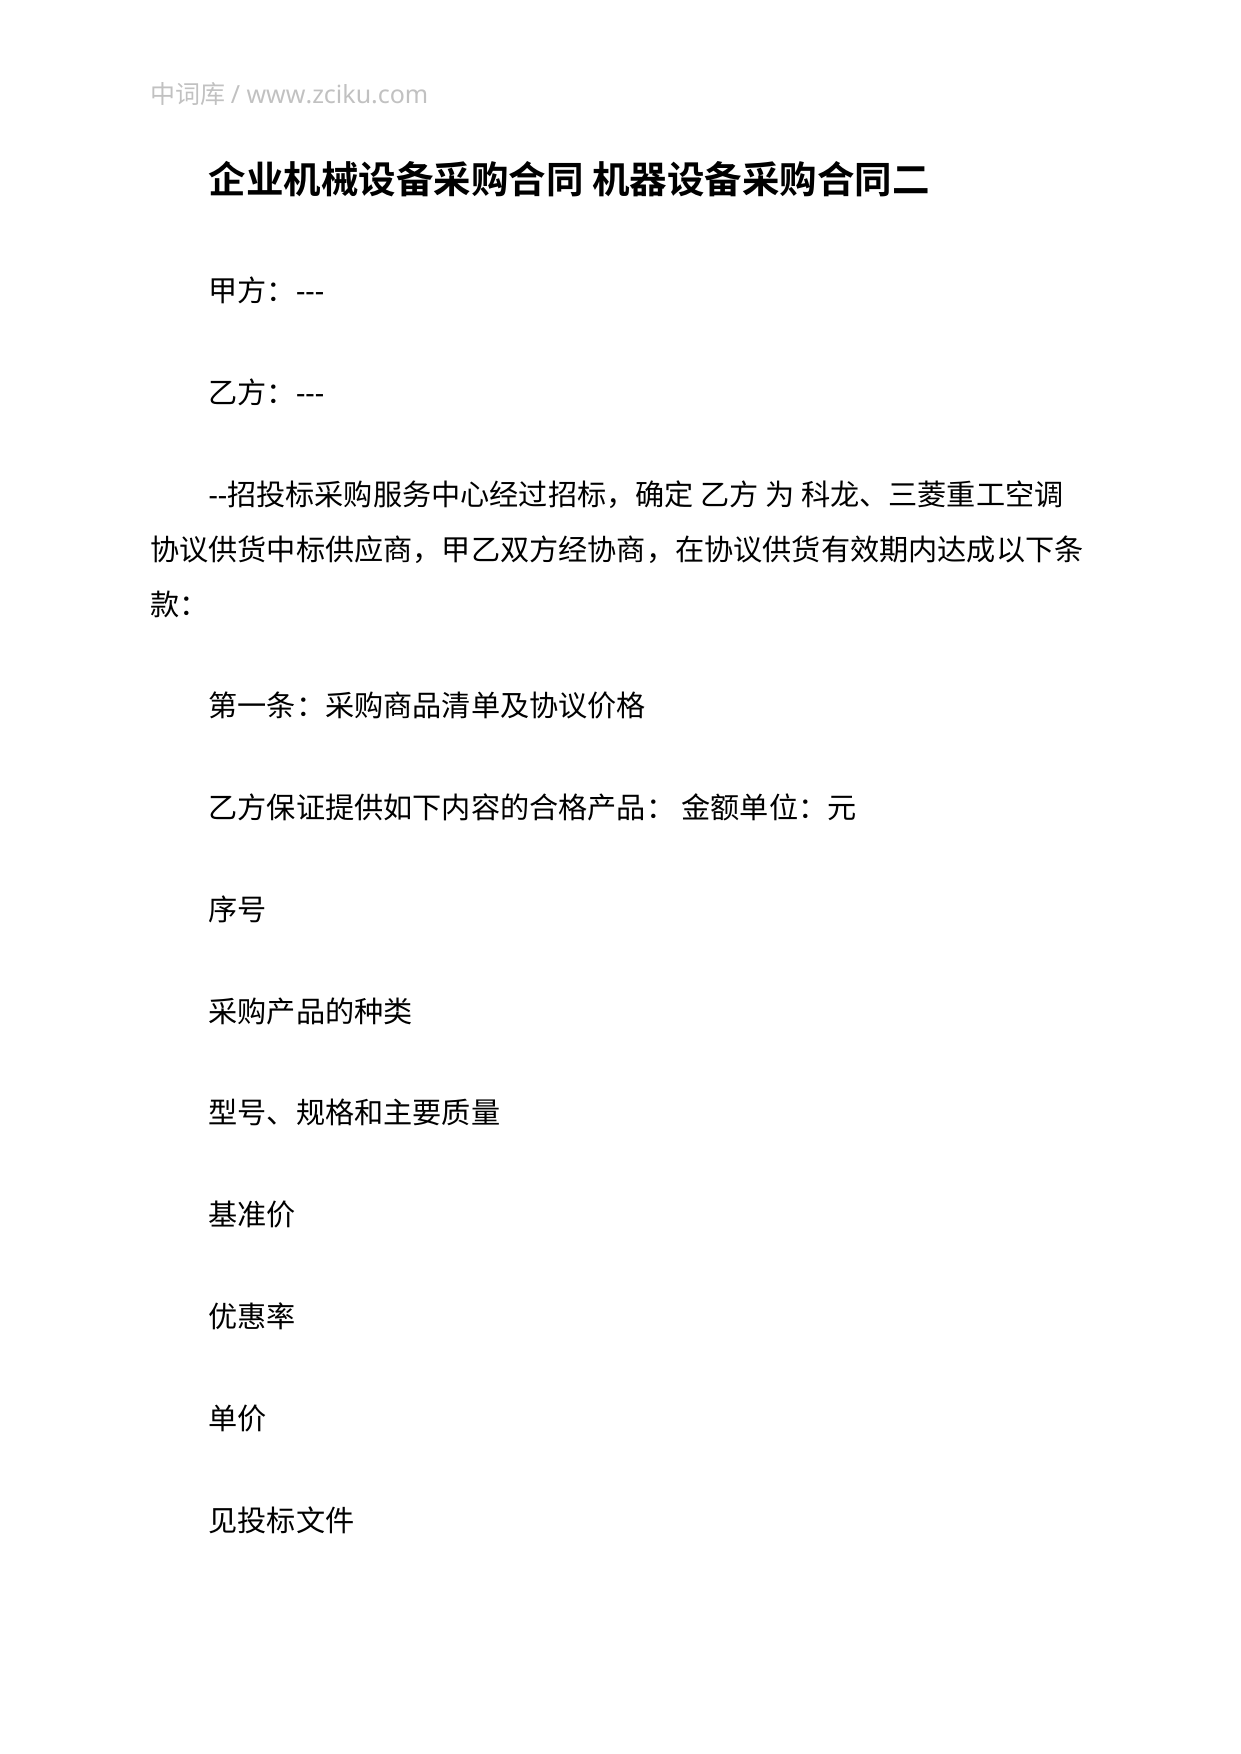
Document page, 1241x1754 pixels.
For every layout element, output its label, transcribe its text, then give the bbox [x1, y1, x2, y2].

text 型号、规格和主要质量 [150, 1090, 1090, 1132]
text 乙方：--- [150, 369, 1090, 412]
text 序号 [150, 887, 1090, 929]
text --招投标采购服务中心经过招标，确定 乙方 为 科龙、三菱重工空调协议供货中标供应商，甲乙双方经协商，在协议供货有效期内达成以下条款： [150, 471, 1090, 623]
text 优惠率 [150, 1294, 1090, 1336]
text 乙方保证提供如下内容的合格产品： 金额单位：元 [150, 785, 1090, 827]
text 企业机械设备采购合同 机器设备采购合同二 [150, 150, 1090, 204]
text 基准价 [150, 1192, 1090, 1234]
text 单价 [150, 1395, 1090, 1438]
text 采购产品的种类 [150, 988, 1090, 1031]
text 甲方：--- [150, 267, 1090, 310]
text 见投标文件 [150, 1497, 1090, 1539]
text 第一条：采购商品清单及协议价格 [150, 683, 1090, 725]
